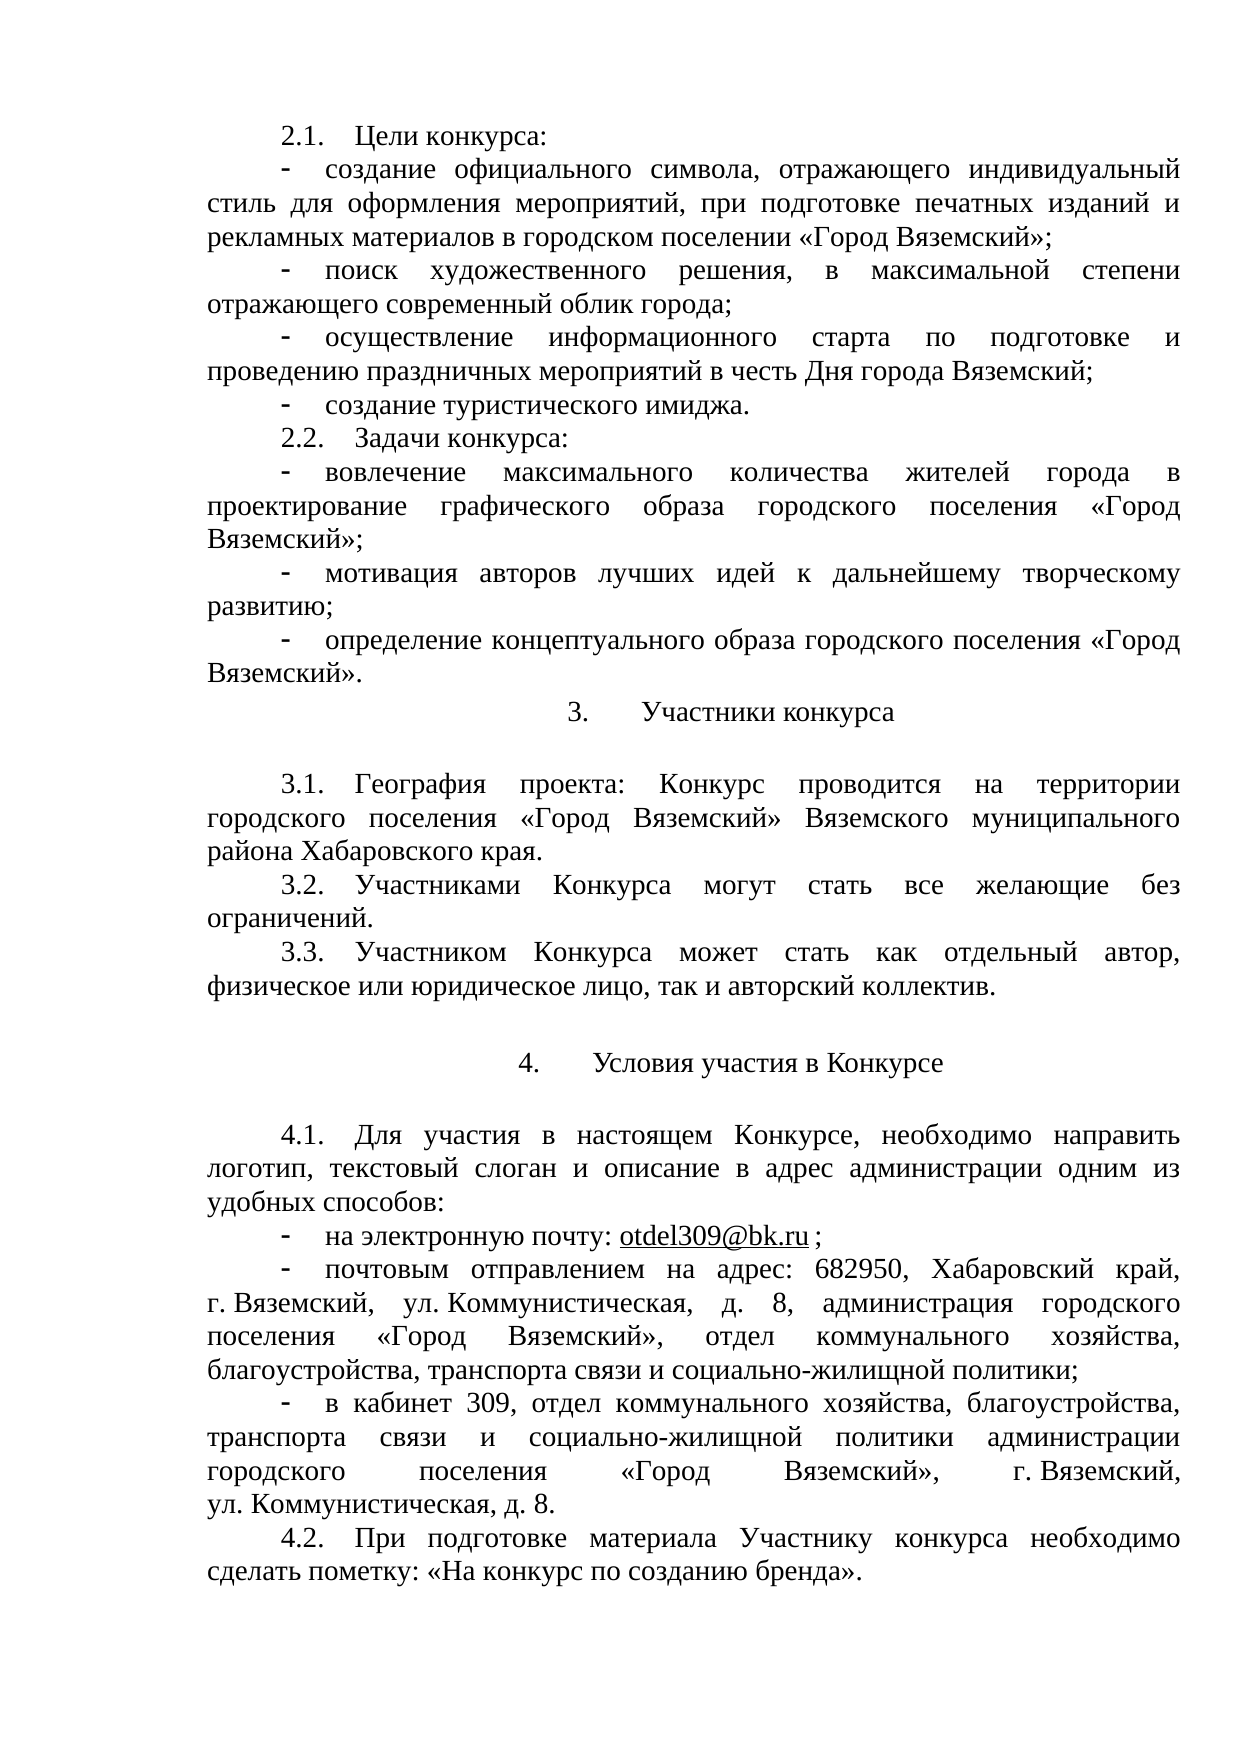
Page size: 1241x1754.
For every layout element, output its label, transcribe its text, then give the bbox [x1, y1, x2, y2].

list почтовым отправлением на адрес: 682950, Хабаровский край, г. Вяземский, ул. Коммунистическая, д. 8, администрация городского поселения «Город Вяземский», отдел коммунального хозяйства, благоустройства, транспорта связи и социально-жилищной политики; [207, 1251, 1181, 1386]
list создание туристического имиджа. [207, 387, 1181, 420]
list на электронную почту: otdel309@bk.ru ; [207, 1218, 1181, 1251]
list Для участия в настоящем Конкурсе, необходимо направить логотип, текстовый слоган и описание в адрес администрации одним из удобных способов: [207, 1117, 1181, 1218]
list определение концептуального образа городского поселения «Город Вяземский». [207, 622, 1181, 689]
subtitle Условия участия в Конкурсе [207, 1045, 1181, 1078]
list Участником Конкурса может стать как отдельный автор, физическое или юридическое лицо, так и авторский коллектив. [207, 934, 1181, 1001]
list При подготовке материала Участнику конкурса необходимо сделать пометку: «На конкурс по созданию бренда». [207, 1520, 1181, 1587]
list Участниками Конкурса могут стать все желающие без ограничений. [207, 867, 1181, 934]
list мотивация авторов лучших идей к дальнейшему творческому развитию; [207, 555, 1181, 622]
list поиск художественного решения, в максимальной степени отражающего современный облик города; [207, 252, 1181, 319]
list География проекта: Конкурс проводится на территории городского поселения «Город Вяземский» Вяземского муниципального района Хабаровского края. [207, 766, 1181, 867]
list вовлечение максимального количества жителей города в проектирование графического образа городского поселения «Город Вяземский»; [207, 454, 1181, 555]
list осуществление информационного старта по подготовке и проведению праздничных мероприятий в честь Дня города Вяземский; [207, 319, 1181, 387]
list Цели конкурса: [207, 118, 1181, 152]
subtitle Участники конкурса [207, 694, 1181, 728]
list создание официального символа, отражающего индивидуальный стиль для оформления мероприятий, при подготовке печатных изданий и рекламных материалов в городском поселении «Город Вяземский»; [207, 152, 1181, 252]
list Задачи конкурса: [207, 420, 1181, 454]
list в кабинет 309, отдел коммунального хозяйства, благоустройства, транспорта связи и социально-жилищной политики администрации городского поселения «Город Вяземский», г. Вяземский, ул. Коммунистическая, д. 8. [207, 1386, 1181, 1520]
